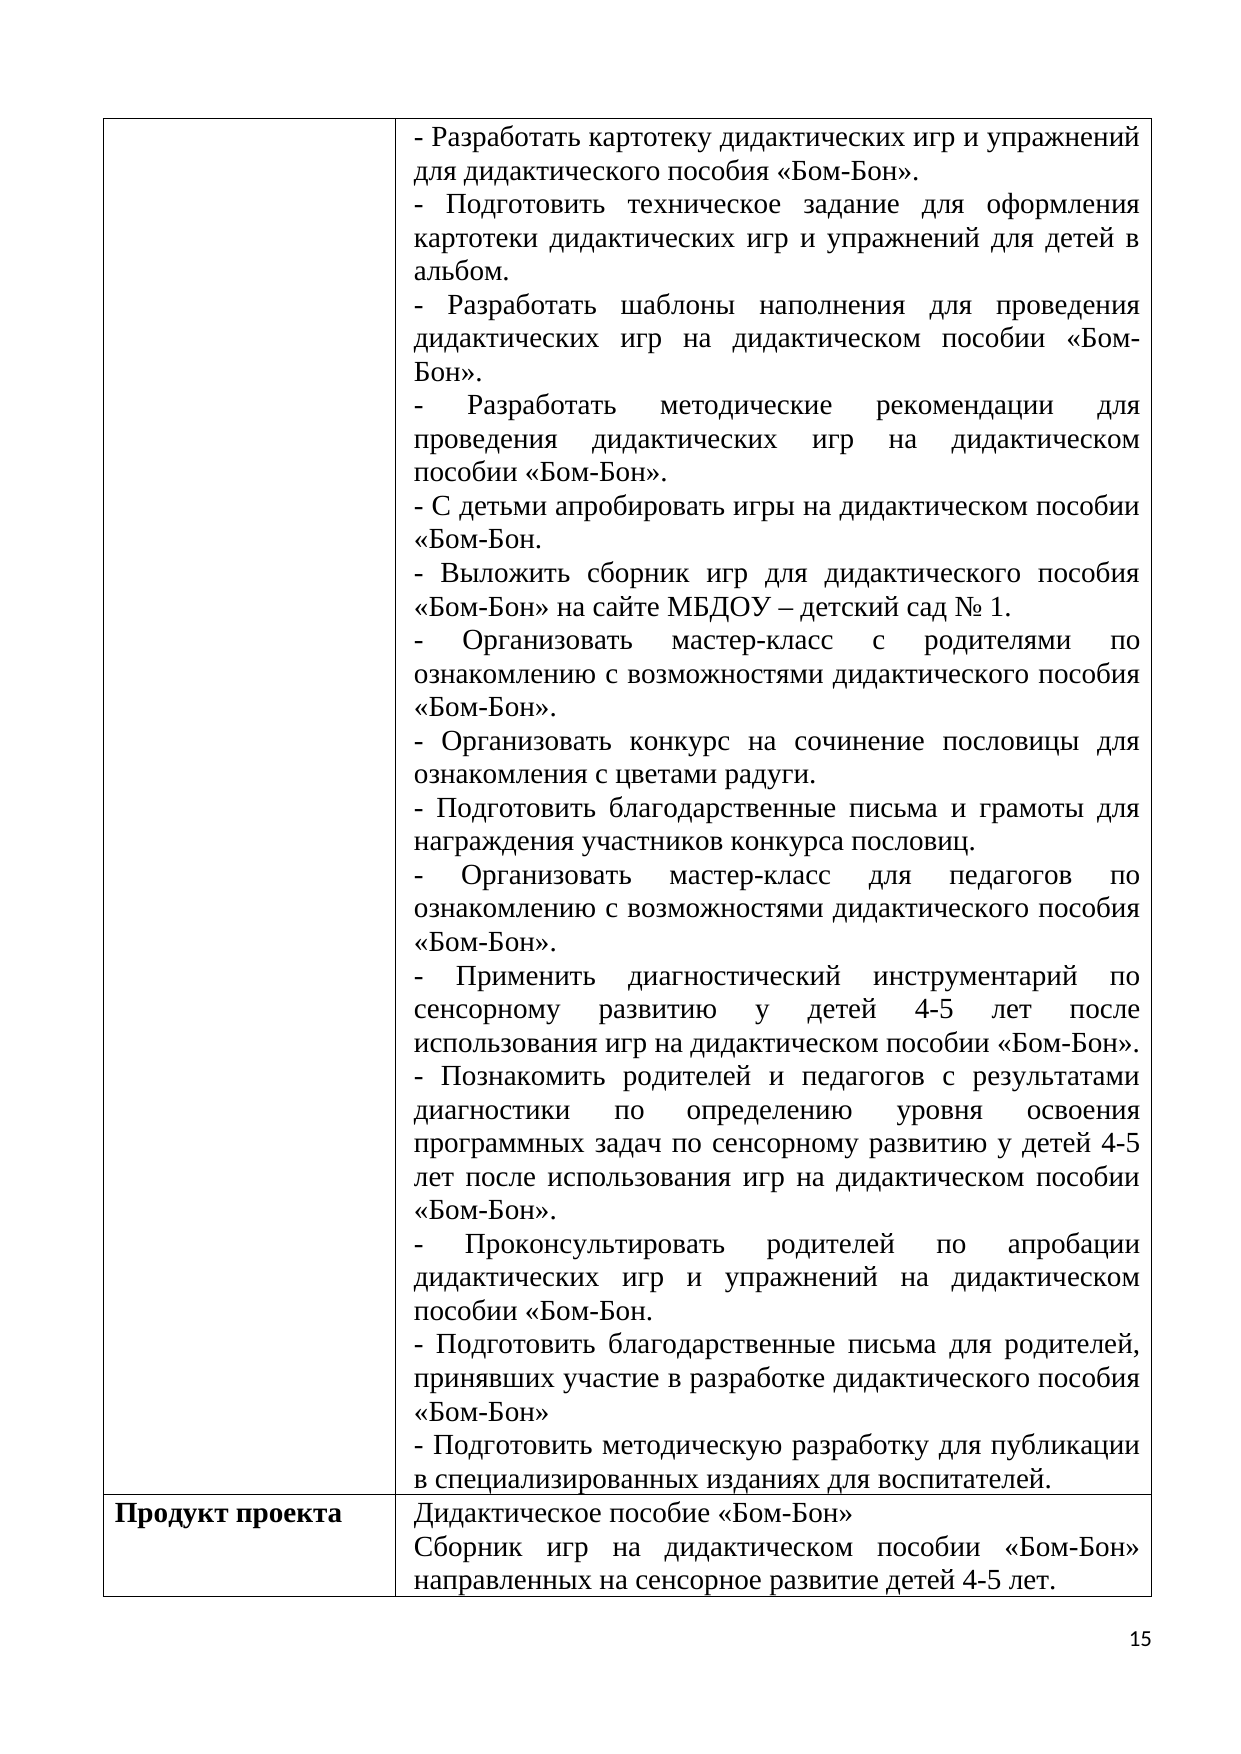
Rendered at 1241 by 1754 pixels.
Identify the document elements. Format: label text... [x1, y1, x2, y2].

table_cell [396, 119, 1151, 1494]
table_cell Продукт проекта [104, 1495, 395, 1596]
table_cell Дидактическое пособие «Бом-Бон» Сборник игр на дидактическом пособии «Бом-Бон» направленных на сенсорное развитие детей 4-5 лет. [396, 1495, 1151, 1596]
